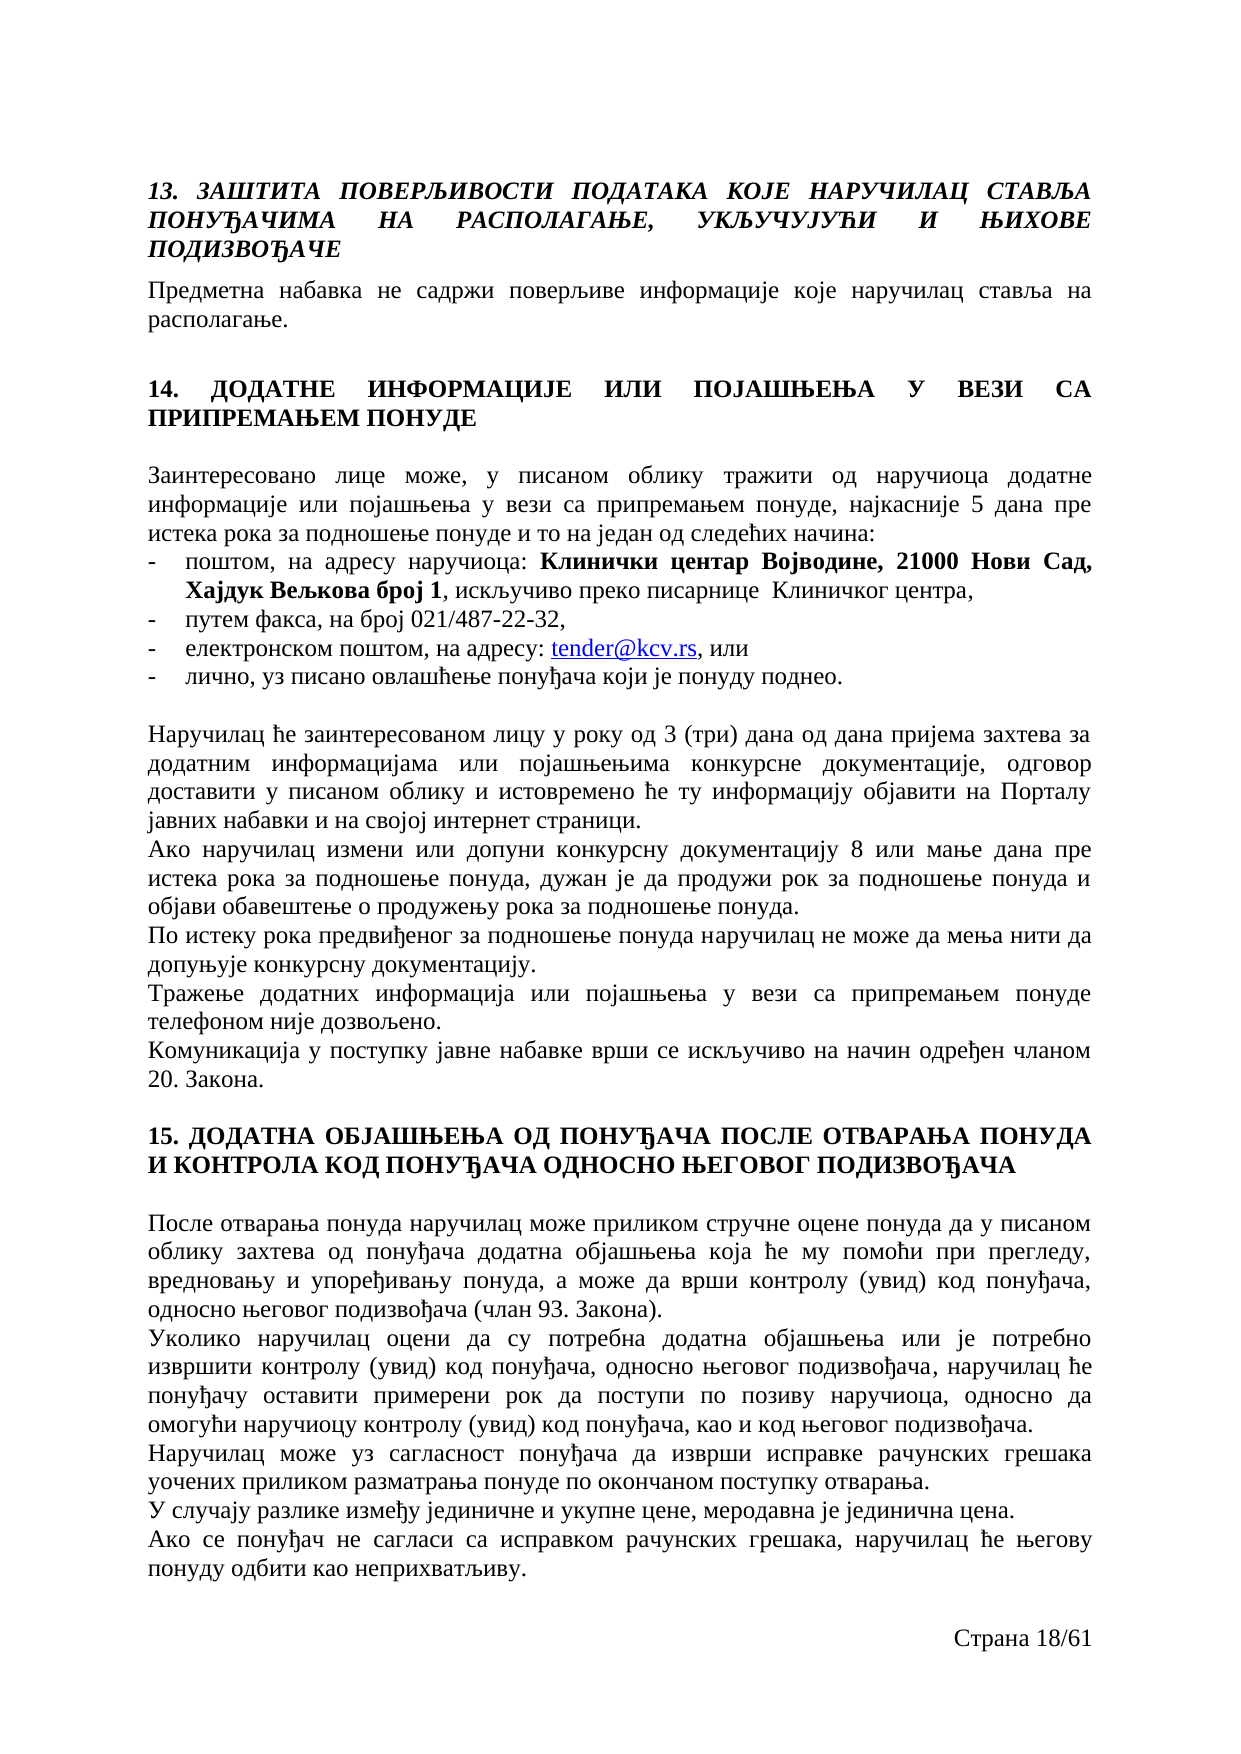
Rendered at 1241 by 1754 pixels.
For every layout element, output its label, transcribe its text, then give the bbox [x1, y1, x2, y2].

text 14. ДОДАТНЕ ИНФОРМАЦИЈЕ ИЛИ ПОЈАШЊЕЊА У ВЕЗИ СА ПРИПРЕМАЊЕМ ПОНУДЕ [148, 374, 1092, 431]
text 13. ЗАШТИТА ПОВЕРЉИВОСТИ ПОДАТАКА КОЈЕ НАРУЧИЛАЦ СТАВЉА ПОНУЂАЧИМА НА РАСПОЛАГАЊЕ, УКЉУЧУЈУЋИ И ЊИХОВЕ ПОДИЗВОЂАЧЕ [148, 176, 1092, 263]
text Уколико наручилац оцени да су потребна додатна објашњења или је потребно извршити контролу (увид) код понуђача, односно његовог подизвођача, наручилац ће понуђачу оставити примерени рок да поступи по позиву наручиоца, односно да омогући наручиоцу контролу (увид) код понуђача, као и код његовог подизвођача. [148, 1323, 1092, 1438]
text Заинтересовано лице може, у писаном облику тражити од наручиоца додатне информације или појашњења у вези са припремањем понуде, најкасније 5 дана пре истека рока за подношење понуде и то на један од следећих начина: [148, 460, 1092, 546]
text После отварања понуда наручилац може приликом стручне оцене понуда да у писаном облику захтева од понуђача додатна објашњења која ће му помоћи при прегледу, вредновању и упоређивању понуда, а може да врши контролу (увид) код понуђача, односно његовог подизвођача (члан 93. Закона). [148, 1208, 1092, 1323]
list путем факса, на број 021/487-22-32, [148, 604, 1092, 633]
text 15. ДОДАТНА ОБЈАШЊЕЊА ОД ПОНУЂАЧА ПОСЛЕ ОТВАРАЊА ПОНУДА И КОНТРОЛА КОД ПОНУЂАЧА ОДНОСНО ЊЕГОВОГ ПОДИЗВОЂАЧА [148, 1121, 1092, 1179]
text Наручилац може уз сагласност понуђача да изврши исправке рачунских грешака уочених приликом разматрања понуде по окончаном поступку отварања. [148, 1438, 1092, 1495]
text Комуникација у поступку јавне набавке врши се искључиво на начин одређен чланом 20. Закона. [148, 1035, 1092, 1093]
text Ако се понуђач не сагласи са исправком рачунских грешака, наручилац ће његову понуду одбити као неприхватљиву. [148, 1524, 1092, 1581]
text У случају разлике између јединичне и укупне цене, меродавна је јединична цена. [148, 1495, 1092, 1524]
text Предметна набавка не садржи поверљиве информације које наручилац ставља на располагање. [148, 275, 1092, 333]
text Ако наручилац измени или допуни конкурсну документацију 8 или мање дана пре истека рока за подношење понуда, дужан је да продужи рок за подношење понуда и објави обавештење о продужењу рока за подношење понуда. [148, 834, 1092, 920]
text Тражење додатних информација или појашњења у вези са припремањем понуде телефоном није дозвољено. [148, 978, 1092, 1035]
text Наручилац ће заинтересованом лицу у року од 3 (три) дана од дана пријема захтева за додатним информацијама или појашњењима конкурсне документације, одговор доставити у писаном облику и истовремено ће ту информацију објавити на Порталу јавних набавки и на својој интернет страници. [148, 719, 1092, 834]
list електронском поштом, на адресу: tender@kcv.rs, или [148, 633, 1092, 661]
text По истеку рока предвиђеног за подношење понуда наручилац не може да мења нити да допуњује конкурсну документацију. [148, 920, 1092, 978]
list поштом, на адресу наручиоца: Клинички центар Војводине, 21000 Нови Сад, Хајдук Вељкова број 1, искључиво преко писарнице Клиничког центра, [148, 546, 1092, 604]
list лично, уз писано овлашћење понуђача који је понуду поднео. [148, 661, 1092, 690]
